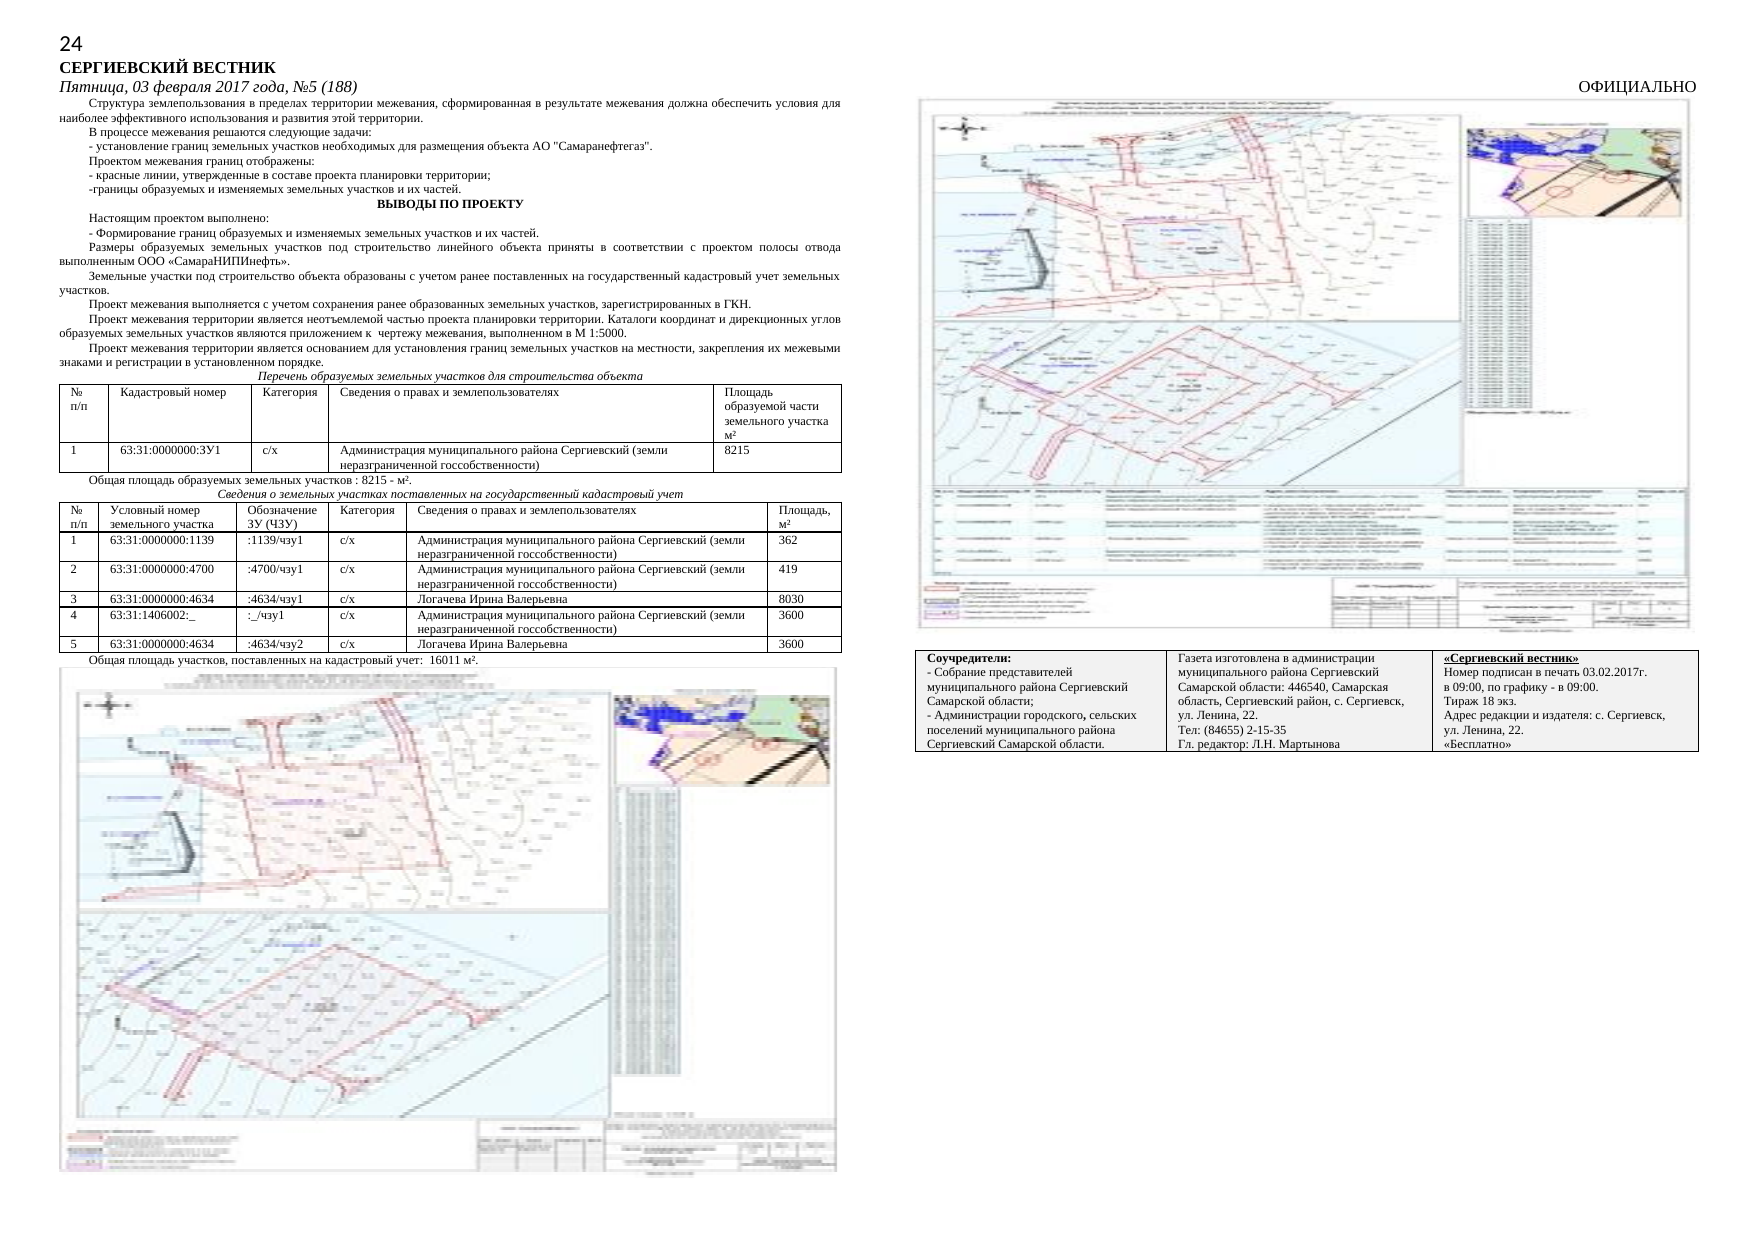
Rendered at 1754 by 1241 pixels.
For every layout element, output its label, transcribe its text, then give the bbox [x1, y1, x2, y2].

text Проект межевания территории является неотъемлемой частью проекта планировки территории. Каталоги координат и дирекционных углов образуемых земельных участков являются приложением к чертежу межевания, выполненном в М 1:5000. [59, 312, 842, 340]
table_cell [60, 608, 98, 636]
text - установление границ земельных участков необходимых для размещения объекта АО "Самаранефтегаз". [59, 139, 842, 153]
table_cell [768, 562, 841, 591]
text Общая площадь образуемых земельных участков : 8215 - м². [59, 473, 842, 487]
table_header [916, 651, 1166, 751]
text Общая площадь участков, поставленных на кадастровый учет: 16011 м². [59, 653, 842, 667]
text В процессе межевания решаются следующие задачи: [59, 125, 842, 139]
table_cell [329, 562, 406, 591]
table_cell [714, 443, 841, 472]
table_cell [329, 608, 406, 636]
text Проектом межевания границ отображены: [59, 153, 842, 168]
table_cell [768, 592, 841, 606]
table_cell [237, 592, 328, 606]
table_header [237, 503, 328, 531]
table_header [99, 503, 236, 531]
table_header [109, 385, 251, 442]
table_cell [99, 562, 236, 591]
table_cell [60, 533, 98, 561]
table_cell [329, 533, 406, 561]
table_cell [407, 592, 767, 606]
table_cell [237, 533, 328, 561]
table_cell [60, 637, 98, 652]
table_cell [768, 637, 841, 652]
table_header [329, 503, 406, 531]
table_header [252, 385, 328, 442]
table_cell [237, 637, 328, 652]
text ВЫВОДЫ ПО ПРОЕКТУ [59, 197, 842, 211]
text Перечень образуемых земельных участков для строительства объекта [59, 369, 842, 383]
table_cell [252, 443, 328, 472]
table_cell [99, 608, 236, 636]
text - Формирование границ образуемых и изменяемых земельных участков и их частей. [59, 225, 842, 240]
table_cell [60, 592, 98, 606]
text Размеры образуемых земельных участков под строительство линейного объекта приняты в соответствии с проектом полосы отвода выполненным ООО «СамараНИПИнефть». [59, 240, 842, 268]
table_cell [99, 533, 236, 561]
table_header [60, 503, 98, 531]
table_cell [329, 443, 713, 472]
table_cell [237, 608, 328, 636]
text Структура землепользования в пределах территории межевания, сформированная в результате межевания должна обеспечить условия для наиболее эффективного использования и развития этой территории. [59, 96, 842, 125]
text Настоящим проектом выполнено: [59, 211, 842, 225]
picture [59, 667, 838, 1178]
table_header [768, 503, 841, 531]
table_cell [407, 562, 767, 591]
text -границы образуемых и изменяемых земельных участков и их частей. [59, 182, 842, 197]
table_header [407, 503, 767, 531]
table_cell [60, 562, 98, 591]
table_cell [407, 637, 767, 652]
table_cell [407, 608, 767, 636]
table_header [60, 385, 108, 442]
text Проект межевания выполняется с учетом сохранения ранее образованных земельных участков, зарегистрированных в ГКН. [59, 297, 842, 312]
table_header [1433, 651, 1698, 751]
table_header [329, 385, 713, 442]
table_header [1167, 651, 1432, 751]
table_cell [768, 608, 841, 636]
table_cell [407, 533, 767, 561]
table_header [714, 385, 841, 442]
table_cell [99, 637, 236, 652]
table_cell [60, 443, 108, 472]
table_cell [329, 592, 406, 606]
text Земельные участки под строительство объекта образованы с учетом ранее поставленных на государственный кадастровый учет земельных участков. [59, 268, 842, 297]
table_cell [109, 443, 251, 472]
text - красные линии, утвержденные в составе проекта планировки территории; [59, 168, 842, 182]
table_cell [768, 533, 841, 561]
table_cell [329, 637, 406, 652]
picture [915, 96, 1695, 636]
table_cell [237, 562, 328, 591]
text Сведения о земельных участках поставленных на государственный кадастровый учет [59, 487, 842, 502]
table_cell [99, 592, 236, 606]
text Проект межевания территории является основанием для установления границ земельных участков на местности, закрепления их межевыми знаками и регистрации в установленном порядке. [59, 340, 842, 369]
